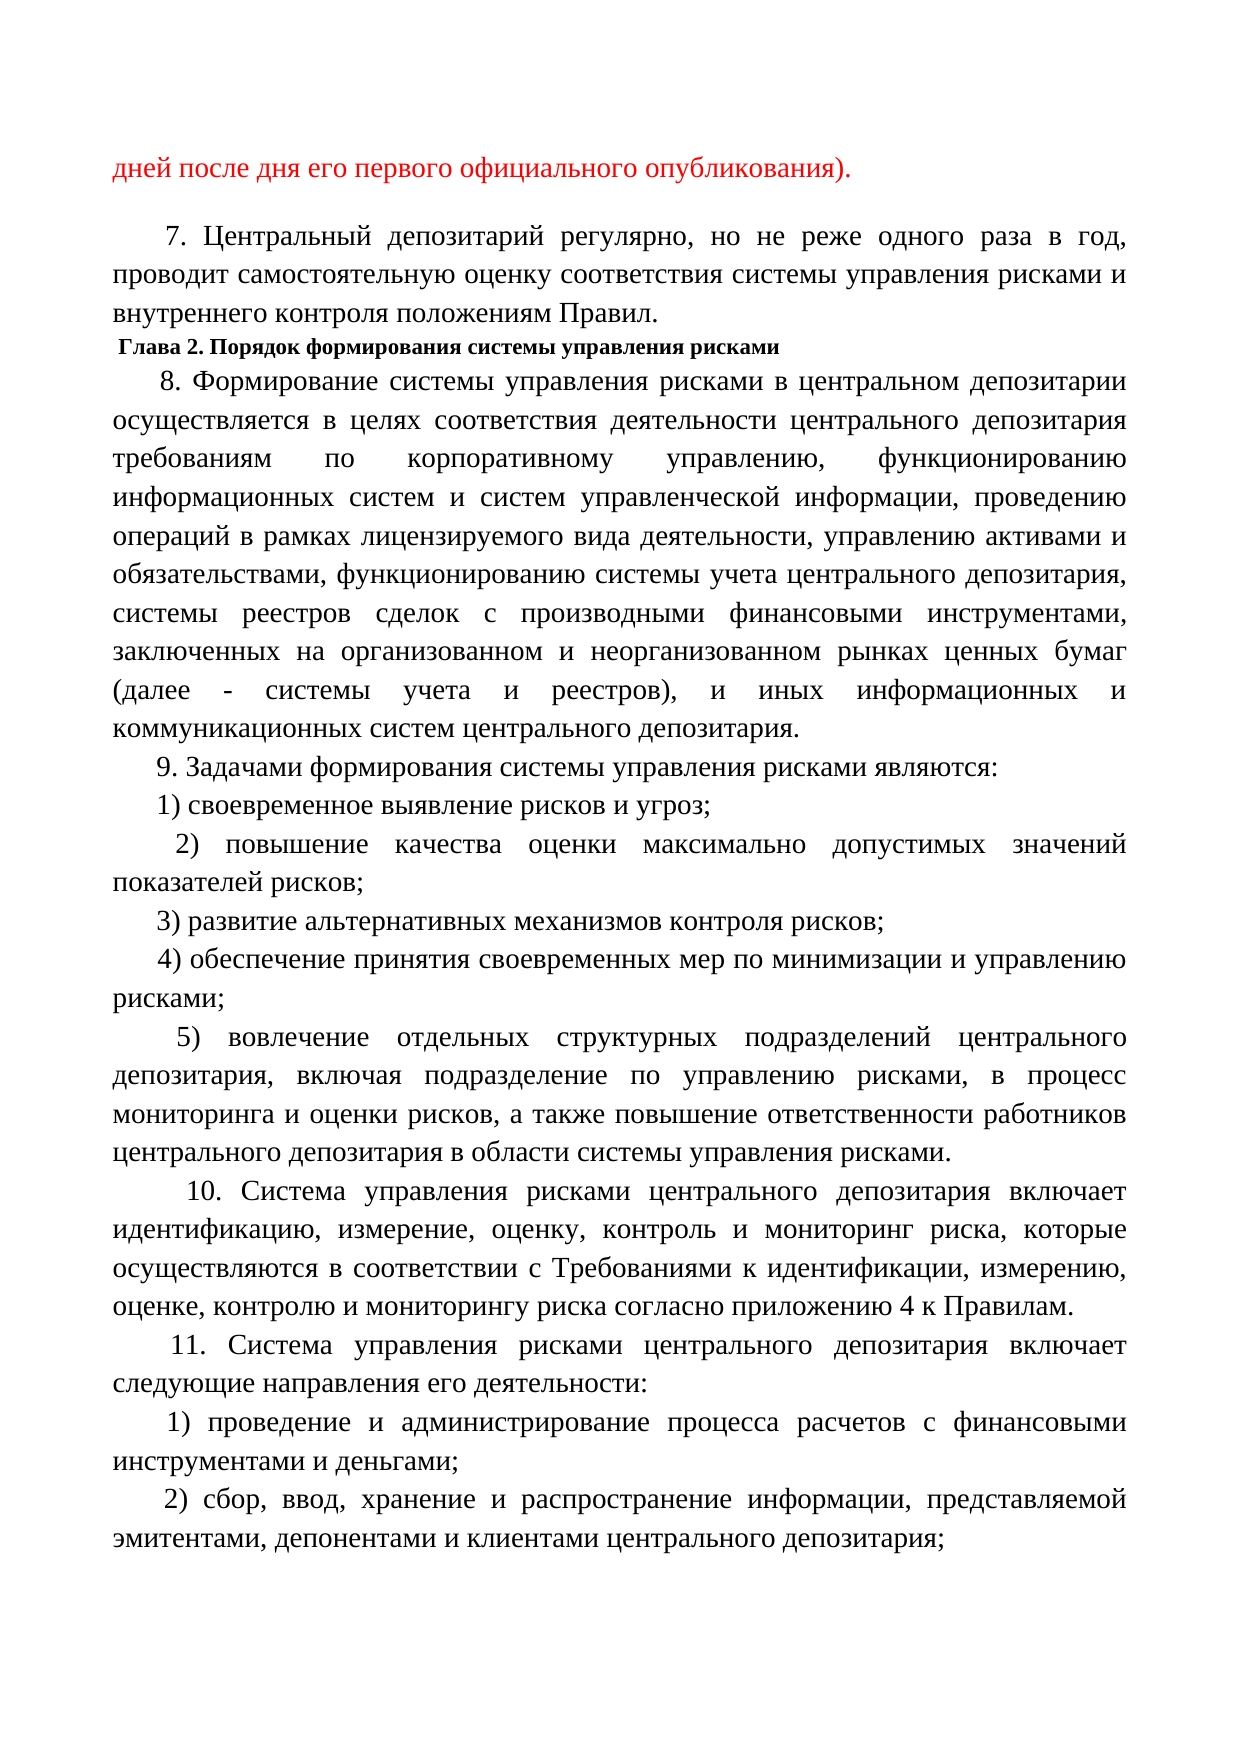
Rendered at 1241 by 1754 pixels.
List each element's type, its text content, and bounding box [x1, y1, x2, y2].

text 2) повышение качества оценки максимально допустимых значений показателей рисков; [112, 826, 1128, 898]
text 5) вовлечение отдельных структурных подразделений центрального депозитария, включая подразделение по управлению рисками, в процесс мониторинга и оценки рисков, а также повышение ответственности работников центрального депозитария в области системы управления рисками. [112, 1019, 1128, 1168]
text 4) обеспечение принятия своевременных мер по минимизации и управлению рисками; [112, 942, 1128, 1014]
text 8. Формирование системы управления рисками в центральном депозитарии осуществляется в целях соответствия деятельности центрального депозитария требованиям по корпоративному управлению, функционированию информационных систем и систем управленческой информации, проведению операций в рамках лицензируемого вида деятельности, управлению активами и обязательствами, функционированию системы учета центрального депозитария, системы реестров сделок с производными финансовыми инструментами, заключенных на организованном и неорганизованном рынках ценных бумаг (далее - системы учета и реестров), и иных информационных и коммуникационных систем центрального депозитария. [112, 363, 1128, 744]
text 1) проведение и администрирование процесса расчетов с финансовыми инструментами и деньгами; [112, 1404, 1128, 1476]
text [112, 150, 1128, 214]
text 1) своевременное выявление рисков и угроз; [112, 787, 1128, 821]
text 3) развитие альтернативных механизмов контроля рисков; [112, 903, 1128, 937]
text 2) сбор, ввод, хранение и распространение информации, представляемой эмитентами, депонентами и клиентами центрального депозитария; [112, 1481, 1128, 1553]
text 9. Задачами формирования системы управления рисками являются: [112, 749, 1128, 782]
text Глава 2. Порядок формирования системы управления рисками [112, 333, 1128, 359]
text 7. Центральный депозитарий регулярно, но не реже одного раза в год, проводит самостоятельную оценку соответствия системы управления рисками и внутреннего контроля положениям Правил. [112, 218, 1128, 328]
text 10. Система управления рисками центрального депозитария включает идентификацию, измерение, оценку, контроль и мониторинг риска, которые осуществляются в соответствии с Требованиями к идентификации, измерению, оценке, контролю и мониторингу риска согласно приложению 4 к Правилам. [112, 1173, 1128, 1322]
text 11. Система управления рисками центрального депозитария включает следующие направления его деятельности: [112, 1327, 1128, 1399]
